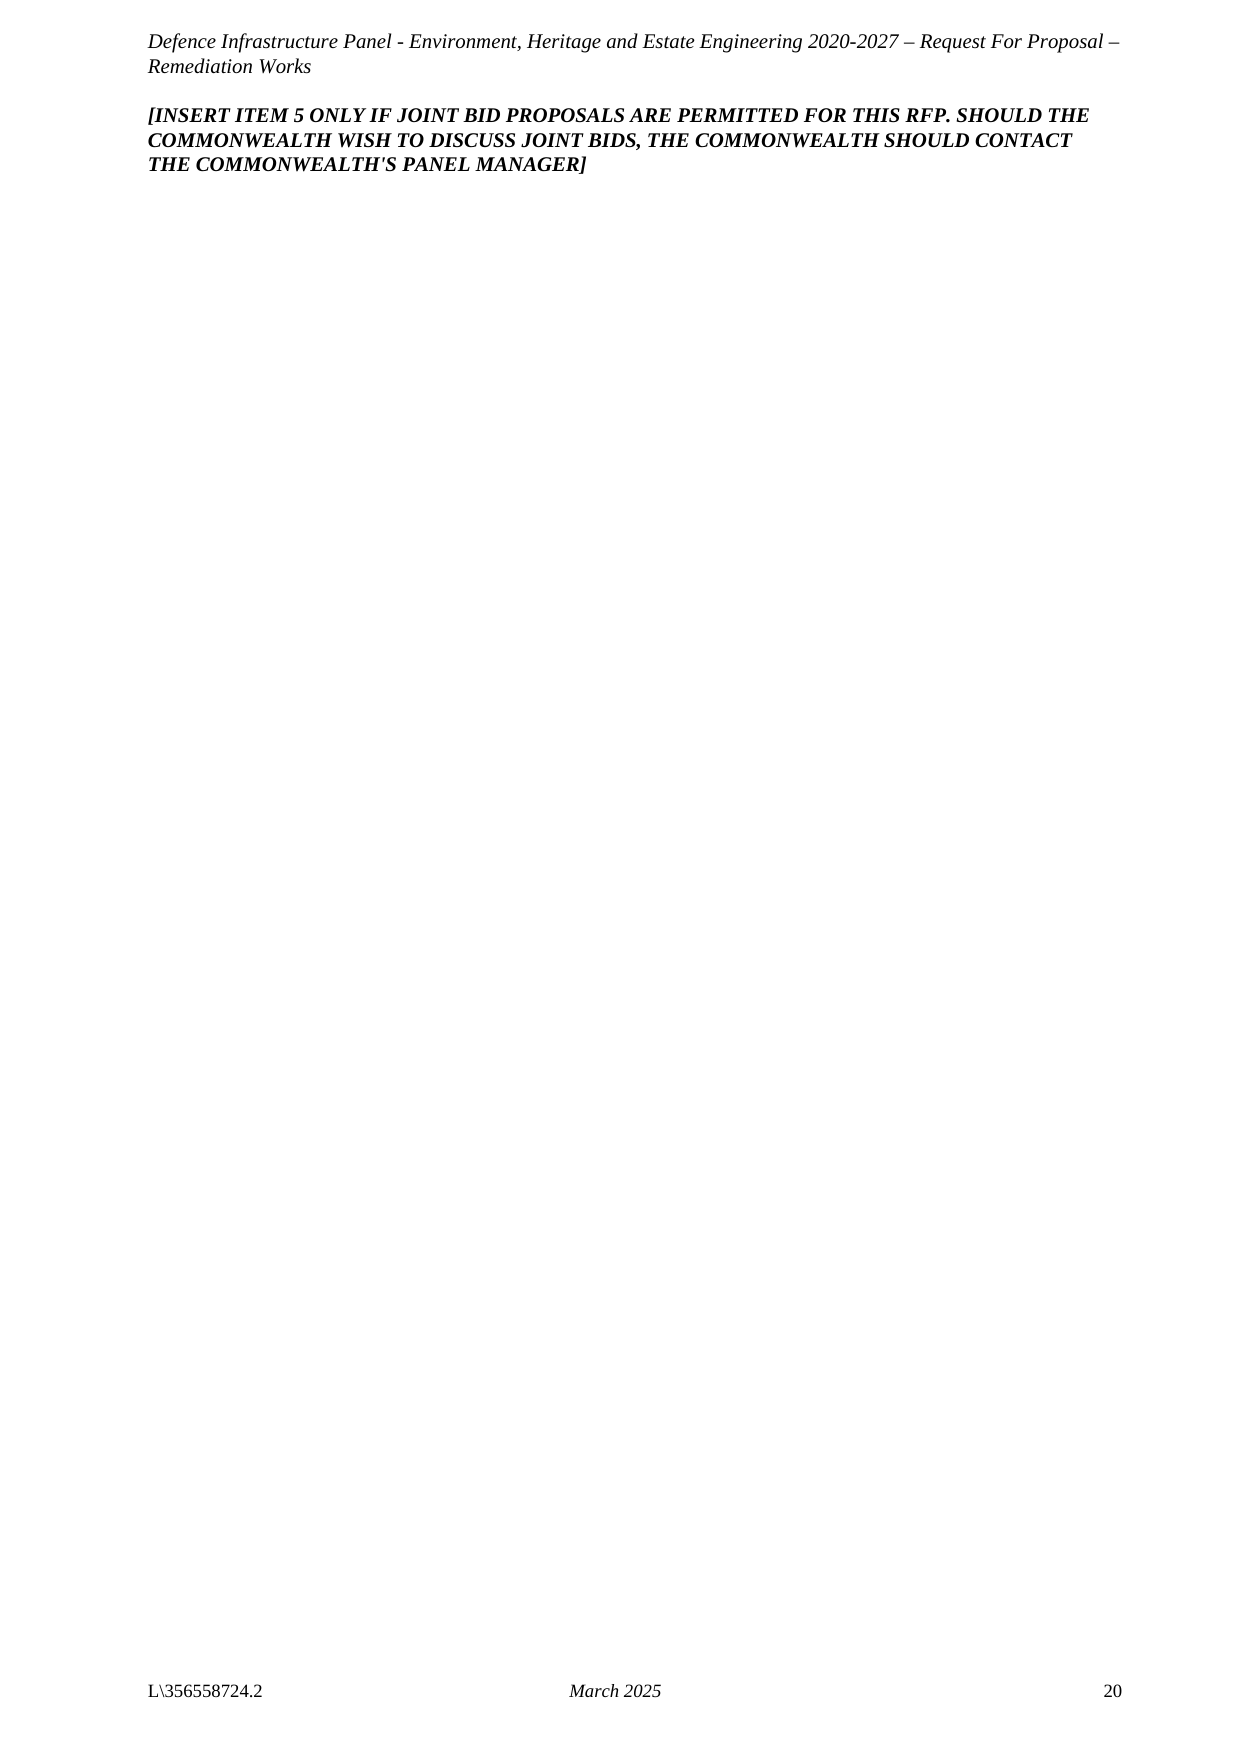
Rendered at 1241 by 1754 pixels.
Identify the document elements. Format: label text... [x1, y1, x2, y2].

list [INSERT ITEM 5 ONLY IF JOINT BID PROPOSALS ARE PERMITTED FOR THIS RFP. SHOULD THE COMMONWEALTH WISH TO DISCUSS JOINT BIDS, THE COMMONWEALTH SHOULD CONTACT THE COMMONWEALTH'S PANEL MANAGER] [148, 103, 1122, 176]
